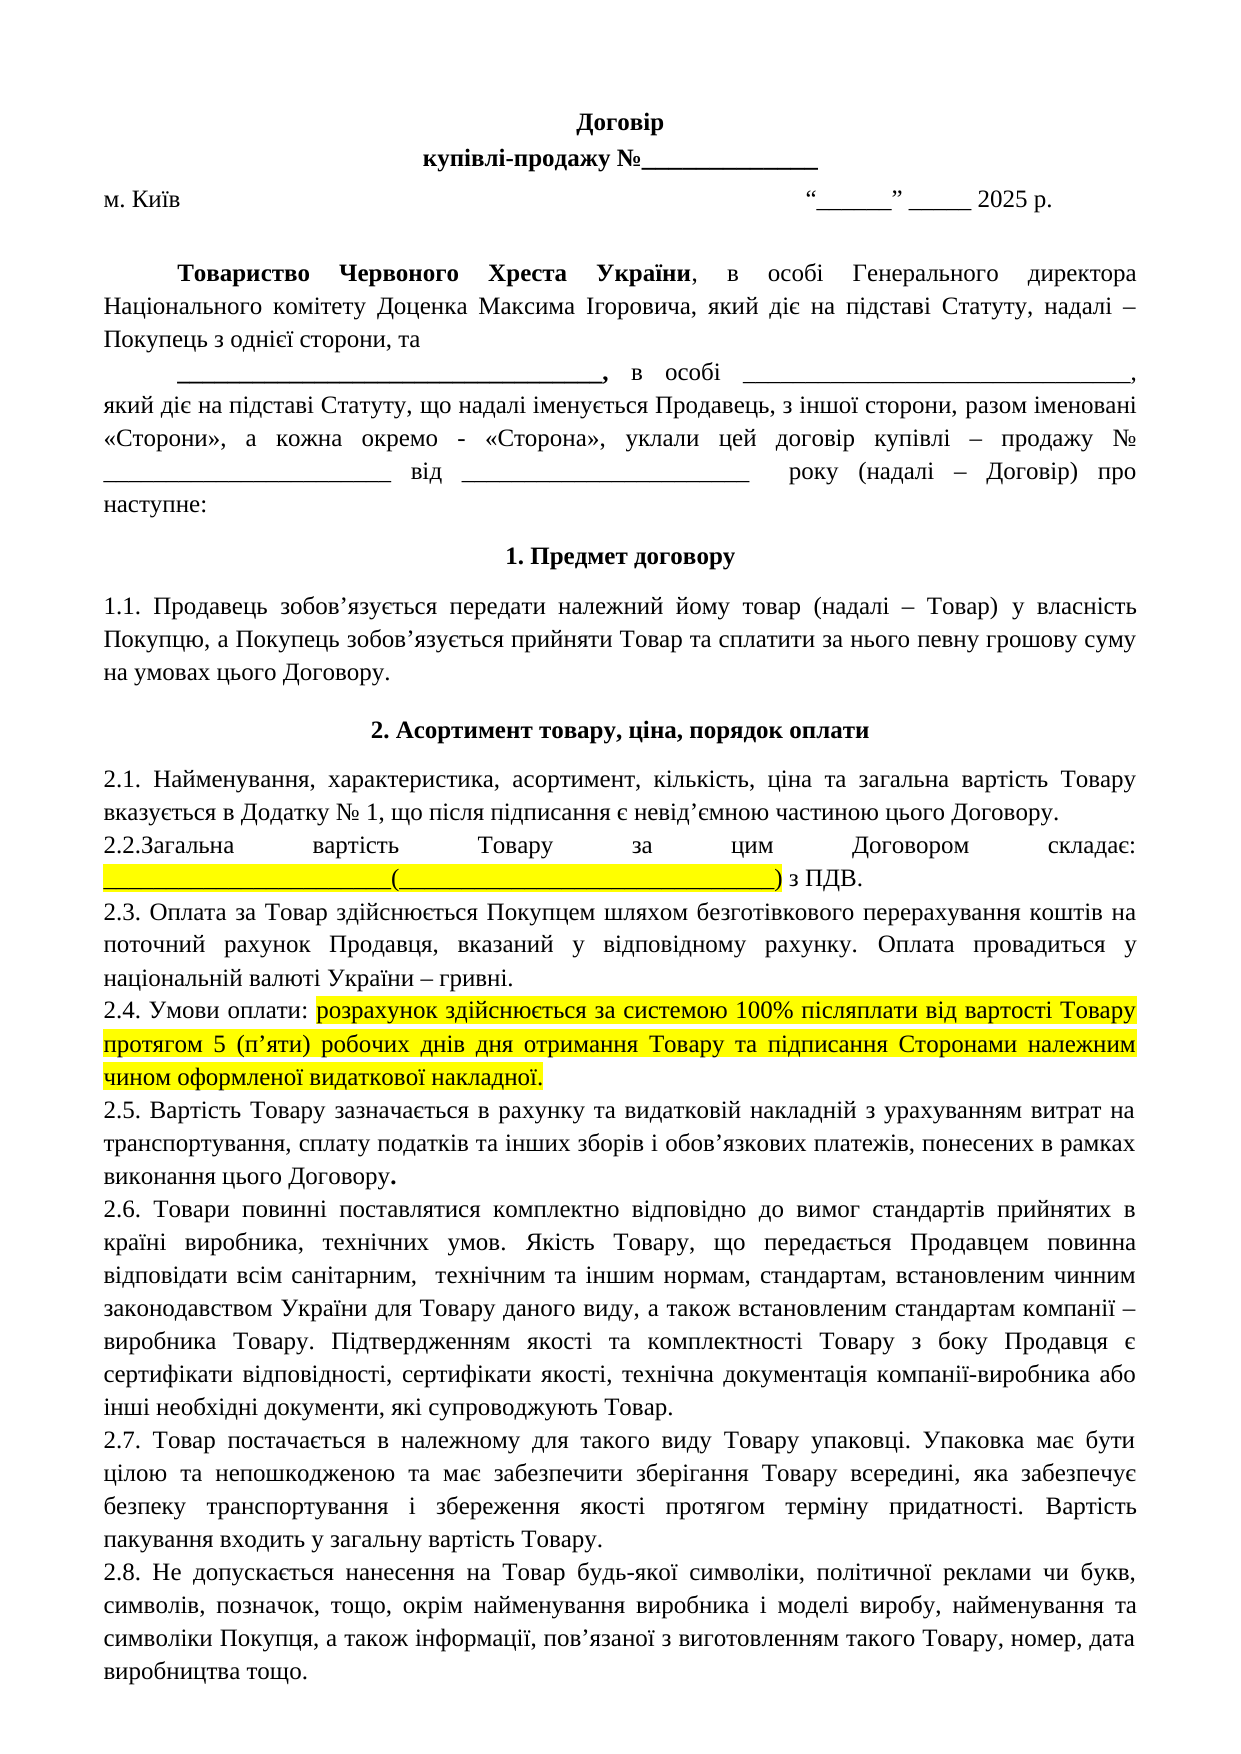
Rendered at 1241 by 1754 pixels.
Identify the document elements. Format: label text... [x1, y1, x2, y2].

text 1. Предмет договору [103, 541, 1137, 570]
text м. Київ “______” _____ 2025 р. [103, 184, 1137, 213]
text 1.1. Продавець зобов’язується передати належний йому товар (надалі – Товар) у власність Покупцю, а Покупець зобов’язується прийняти Товар та сплатити за нього певну грошову суму на умовах цього Договору. [103, 591, 1137, 686]
text 2.1. Найменування, характеристика, асортимент, кількість, ціна та загальна вартість Товару вказується в Додатку № 1, що після підписання є невід’ємною частиною цього Договору. [103, 764, 1137, 826]
text 2.3. Оплата за Товар здійснюється Покупцем шляхом безготівкового перерахування коштів на поточний рахунок Продавця, вказаний у відповідному рахунку. Оплата провадиться у національній валюті України – гривні. [103, 897, 1137, 991]
text 2.8. Не допускається нанесення на Товар будь-якої символіки, політичної реклами чи букв, символів, позначок, тощо, окрім найменування виробника і моделі виробу, найменування та символіки Покупця, а також інформації, пов’язаної з виготовленням такого Товару, номер, дата виробництва тощо. [103, 1557, 1137, 1685]
text 2.4. Умови оплати: розрахунок здійснюється за системою 100% післяплати від вартості Товару протягом 5 (п’яти) робочих днів дня отримання Товару та підписання Сторонами належним чином оформленої видаткової накладної. [103, 1057, 1137, 1090]
text 2.4. Умови оплати: розрахунок здійснюється за системою 100% післяплати від вартості Товару протягом 5 (п’яти) робочих днів дня отримання Товару та підписання Сторонами належним чином оформленої видаткової накладної. [103, 996, 1137, 1029]
text 2.7. Товар постачається в належному для такого виду Товару упаковці. Упаковка має бути цілою та непошкодженою та має забезпечити зберігання Товару всередині, яка забезпечує безпеку транспортування і збереження якості протягом терміну придатності. Вартість пакування входить у загальну вартість Товару. [103, 1425, 1137, 1553]
text 2.2.Загальна вартість Товару за цим Договором складає: _______________________(______________________________) з ПДВ. [103, 831, 1137, 892]
text Товариство Червоного Хреста України, в особі Генерального директора Національного комітету Доценка Максима Ігоровича, який діє на підставі Статуту, надалі – Покупець з однієї сторони, та [103, 320, 1137, 353]
text 2.5. Вартість Товару зазначається в рахунку та видатковій накладній з урахуванням витрат на транспортування, сплату податків та інших зборів і обов’язкових платежів, понесених в рамках виконання цього Договору. [103, 1095, 1137, 1189]
text __________________________________, в особі _______________________________, який діє на підставі Статуту, що надалі іменується Продавець, з іншої сторони, разом іменовані «Сторони», а кожна окремо - «Сторона», уклали цей договір купівлі – продажу № _______________________ від _______________________ року (надалі – Договір) про наступне: [103, 357, 1137, 456]
text Договір купівлі-продажу №_____________ [103, 107, 1137, 172]
text __________________________________, в особі _______________________________, який діє на підставі Статуту, що надалі іменується Продавець, з іншої сторони, разом іменовані «Сторони», а кожна окремо - «Сторона», уклали цей договір купівлі – продажу № _______________________ від _______________________ року (надалі – Договір) про наступне: [103, 485, 1137, 518]
text Товариство Червоного Хреста України, в особі Генерального директора Національного комітету Доценка Максима Ігоровича, який діє на підставі Статуту, надалі – Покупець з однієї сторони, та [103, 258, 1137, 291]
text 2. Асортимент товару, ціна, порядок оплати [103, 715, 1137, 743]
text 2.6. Товари повинні поставлятися комплектно відповідно до вимог стандартів прийнятих в країні виробника, технічних умов. Якість Товару, що передається Продавцем повинна відповідати всім санітарним, технічним та іншим нормам, стандартам, встановленим чинним законодавством України для Товару даного виду, а також встановленим стандартам компанії – виробника Товару. Підтвердженням якості та комплектності Товару з боку Продавця є сертифікати відповідності, сертифікати якості, технічна документація компанії-виробника або інші необхідні документи, які супроводжують Товар. [103, 1194, 1137, 1421]
